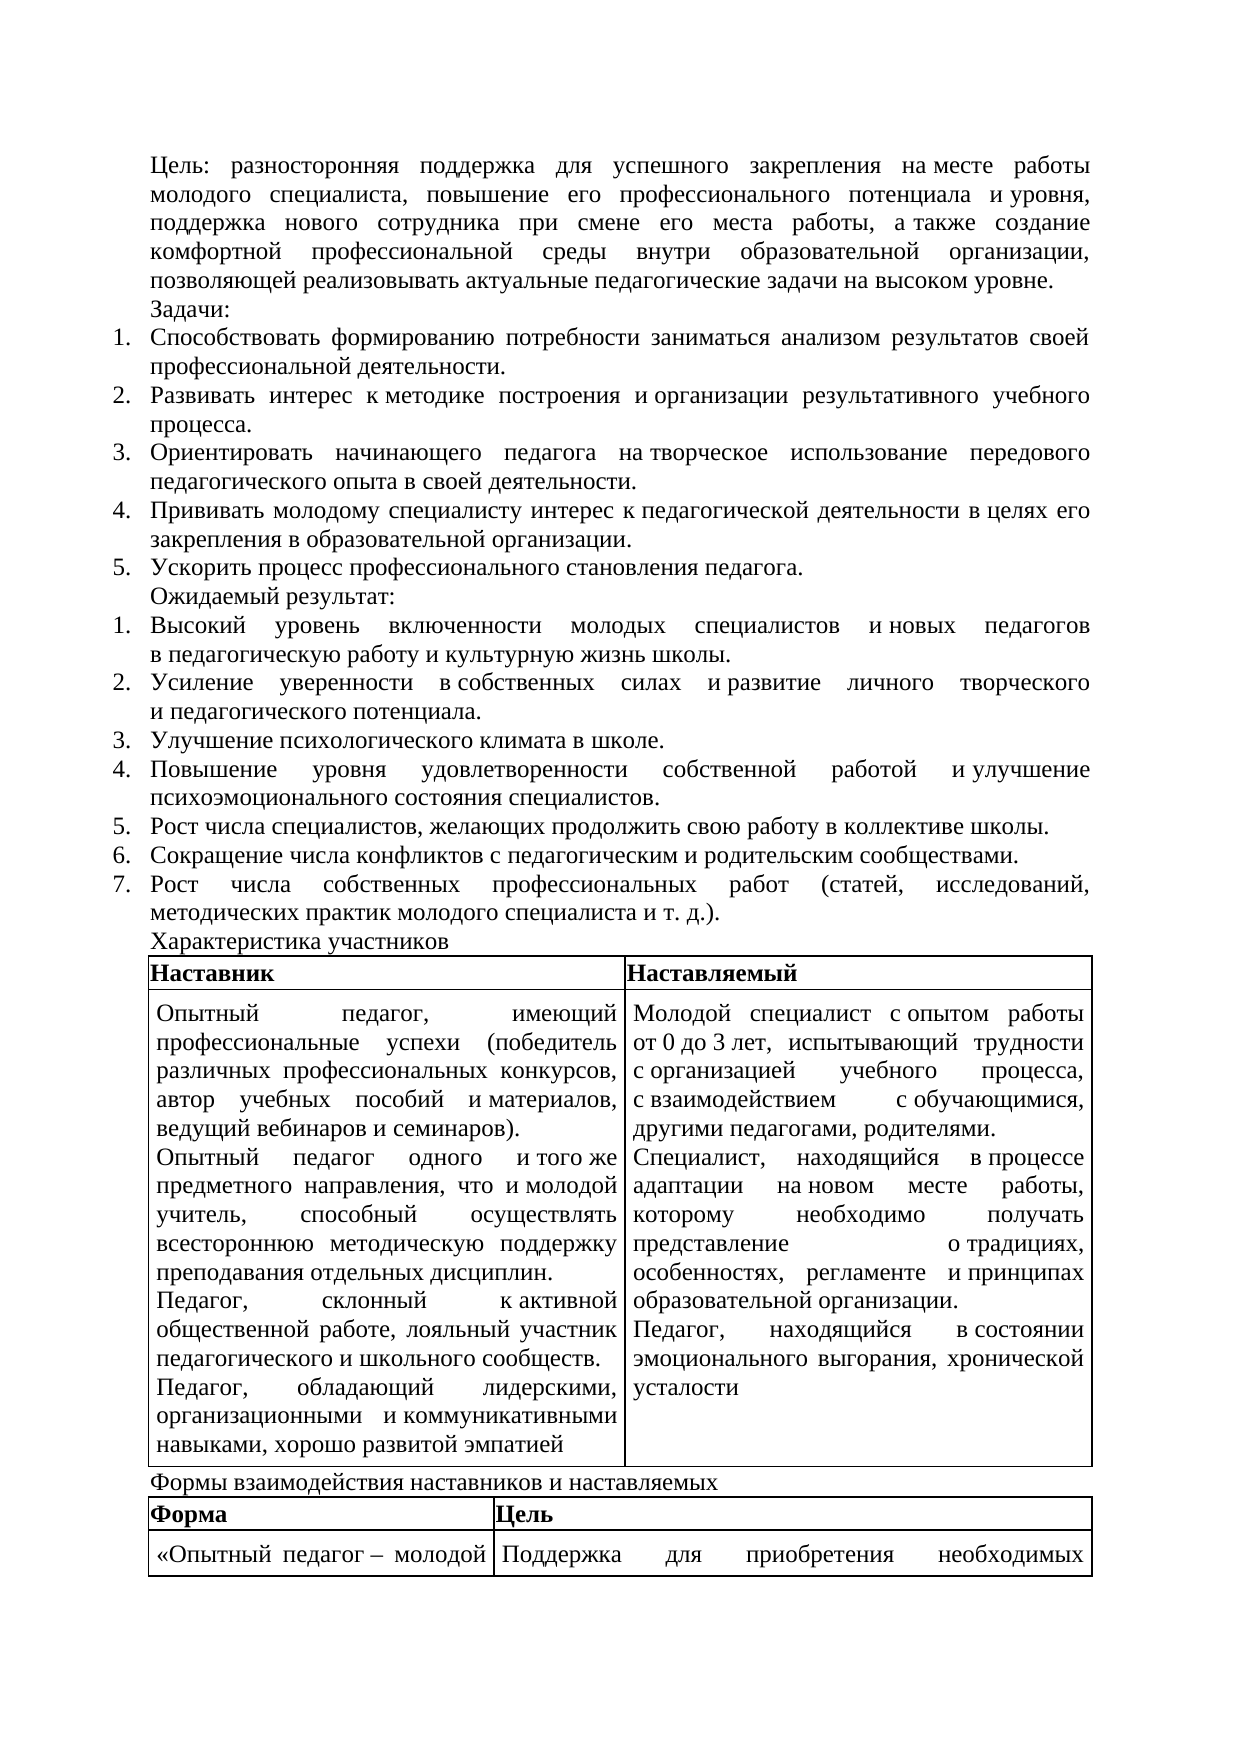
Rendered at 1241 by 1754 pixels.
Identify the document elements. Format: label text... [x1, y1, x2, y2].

list Сокращение числа конфликтов с педагогическим и родительским сообществами. [112, 840, 1090, 869]
text Формы взаимодействия наставников и наставляемых [150, 1467, 1090, 1496]
table_header Наставник [149, 957, 624, 988]
table_header Наставляемый [626, 957, 1091, 988]
table_cell Опытный педагог, имеющий профессиональные успехи (победитель различных профессиональных конкурсов, автор учебных пособий и материалов, ведущий вебинаров и семинаров). Опытный педагог одного и того же предметного направления, что и молодой учитель, способный осуществлять всестороннюю методическую поддержку преподавания отдельных дисциплин. Педагог, склонный к активной общественной работе, лояльный участник педагогического и школьного сообществ. Педагог, обладающий лидерскими, организационными и коммуникативными навыками, хорошо развитой эмпатией [149, 990, 624, 1466]
list Способствовать формированию потребности заниматься анализом результатов своей профессиональной деятельности. [112, 322, 1090, 380]
text Ожидаемый результат: [150, 581, 1090, 610]
list Рост числа собственных профессиональных работ (статей, исследований, методических практик молодого специалиста и т. д.). [112, 869, 1090, 926]
list Рост числа специалистов, желающих продолжить свою работу в коллективе школы. [112, 811, 1090, 840]
text Характеристика участников [150, 926, 1090, 955]
list Усиление уверенности в собственных силах и развитие личного творческого и педагогического потенциала. [112, 667, 1090, 725]
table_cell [495, 1531, 1091, 1575]
list Ускорить процесс профессионального становления педагога. [112, 552, 1090, 581]
list Развивать интерес к методике построения и организации результативного учебного процесса. [112, 380, 1090, 437]
list Повышение уровня удовлетворенности собственной работой и улучшение психоэмоционального состояния специалистов. [112, 754, 1090, 811]
text Цель: разносторонняя поддержка для успешного закрепления на месте работы молодого специалиста, повышение его профессионального потенциала и уровня, поддержка нового сотрудника при смене его места работы, а также создание комфортной профессиональной среды внутри образовательной организации, позволяющей реализовывать актуальные педагогические задачи на высоком уровне. [150, 150, 1090, 294]
table_header Форма [149, 1498, 493, 1529]
list Прививать молодому специалисту интерес к педагогической деятельности в целях его закрепления в образовательной организации. [112, 495, 1090, 552]
table_cell Молодой специалист с опытом работы от 0 до 3 лет, испытывающий трудности с организацией учебного процесса, с взаимодействием с обучающимися, другими педагогами, родителями. Специалист, находящийся в процессе адаптации на новом месте работы, которому необходимо получать представление о традициях, особенностях, регламенте и принципах образовательной организации. Педагог, находящийся в состоянии эмоционального выгорания, хронической усталости [626, 990, 1091, 1466]
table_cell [149, 1531, 493, 1575]
table_header Цель [495, 1498, 1091, 1529]
text Задачи: [150, 294, 1090, 322]
list Высокий уровень включенности молодых специалистов и новых педагогов в педагогическую работу и культурную жизнь школы. [112, 610, 1090, 667]
list Ориентировать начинающего педагога на творческое использование передового педагогического опыта в своей деятельности. [112, 437, 1090, 495]
list Улучшение психологического климата в школе. [112, 725, 1090, 754]
